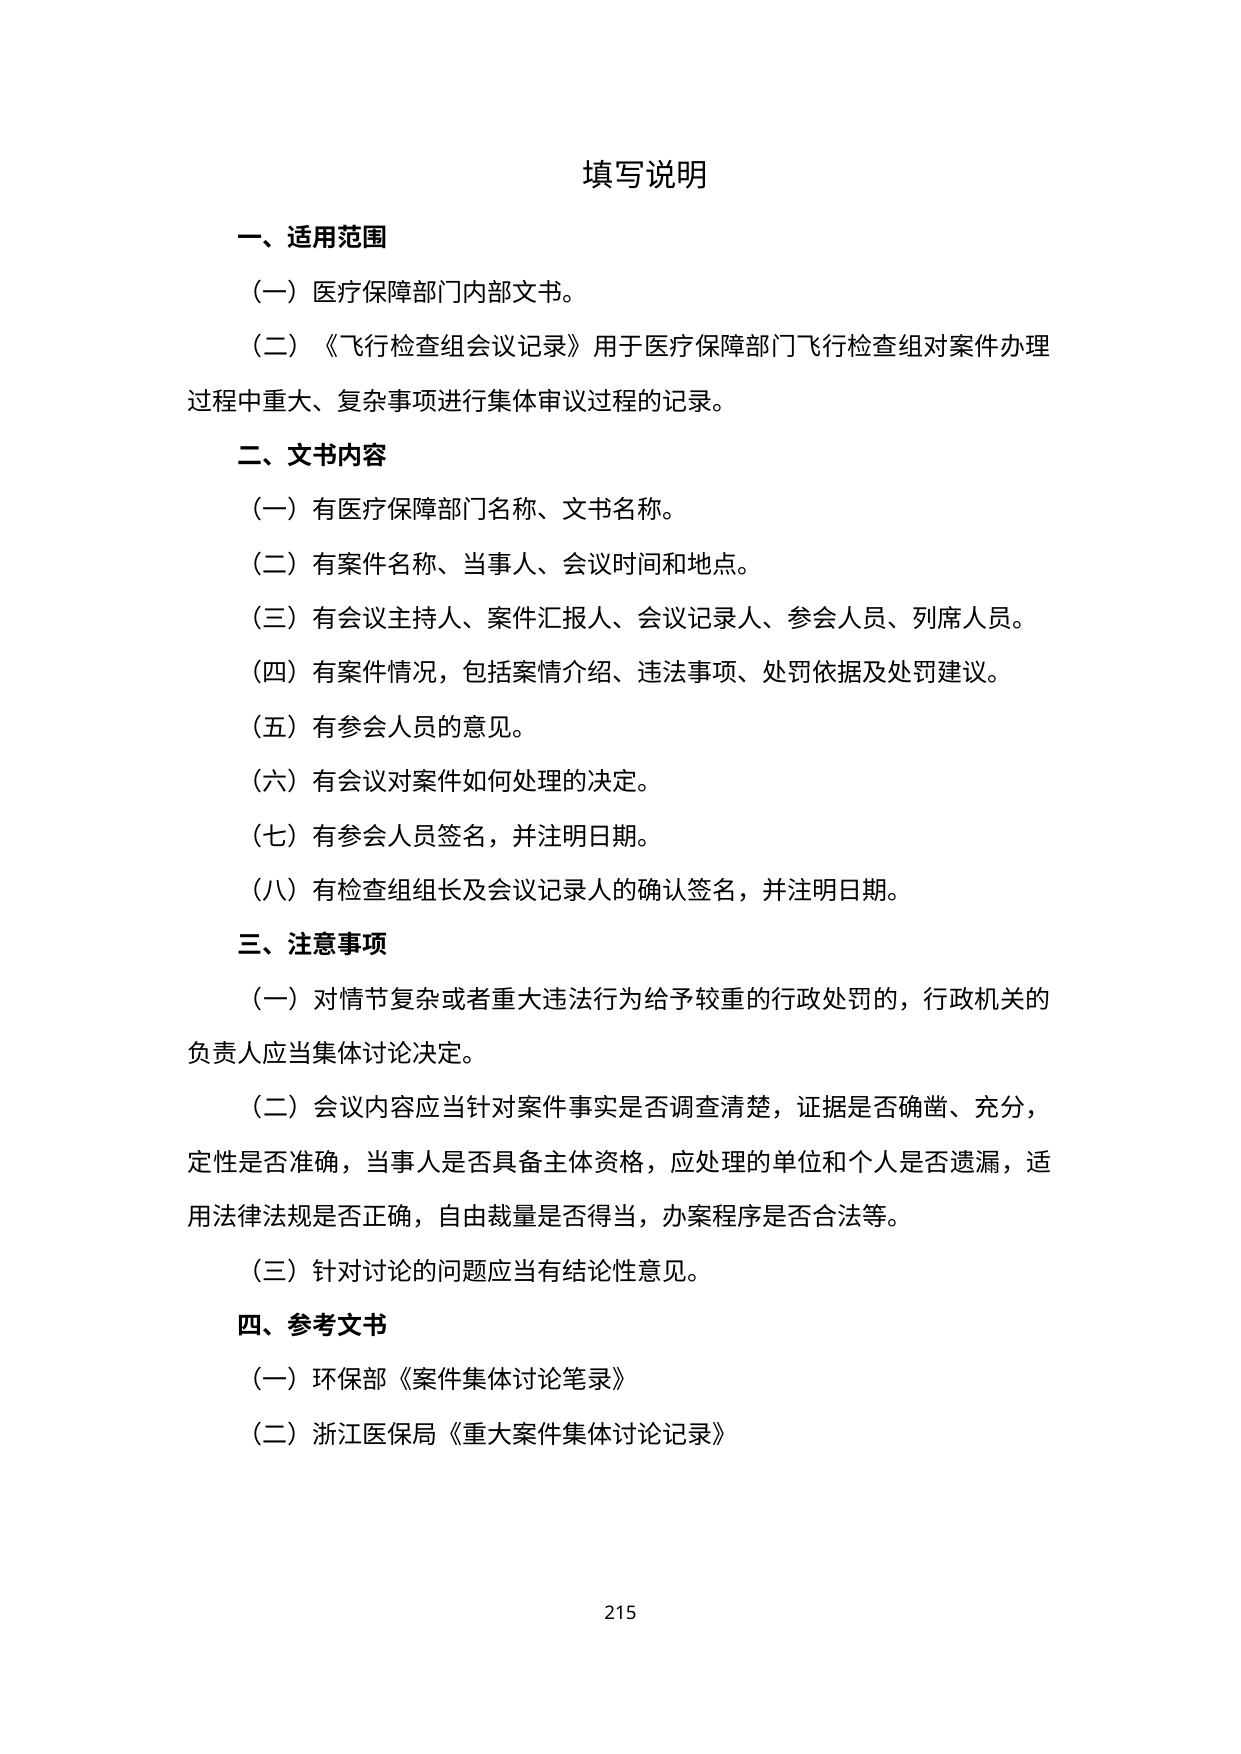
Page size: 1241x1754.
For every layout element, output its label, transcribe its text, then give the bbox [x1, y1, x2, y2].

text （三）针对讨论的问题应当有结论性意见。 [187, 1251, 1053, 1287]
text （四）有案件情况，包括案情介绍、违法事项、处罚依据及处罚建议。 [187, 653, 1053, 689]
text 一、适用范围 [187, 218, 1053, 254]
text （八）有检查组组长及会议记录人的确认签名，并注明日期。 [187, 870, 1053, 907]
text （二）会议内容应当针对案件事实是否调查清楚，证据是否确凿、充分，定性是否准确，当事人是否具备主体资格，应处理的单位和个人是否遗漏，适用法律法规是否正确，自由裁量是否得当，办案程序是否合法等。 [187, 1088, 1053, 1233]
text （一）环保部《案件集体讨论笔录》 [187, 1360, 1053, 1396]
text （一）有医疗保障部门名称、文书名称。 [187, 490, 953, 526]
text （二）有案件名称、当事人、会议时间和地点。 [187, 544, 953, 580]
text （二）浙江医保局《重大案件集体讨论记录》 [187, 1414, 1053, 1450]
text （一）医疗保障部门内部文书。 [187, 272, 1053, 308]
text 四、参考文书 [187, 1305, 1053, 1342]
text （二）《飞行检查组会议记录》用于医疗保障部门飞行检查组对案件办理过程中重大、复杂事项进行集体审议过程的记录。 [187, 327, 1053, 417]
text （七）有参会人员签名，并注明日期。 [187, 816, 1053, 852]
text 二、文书内容 [187, 435, 1053, 472]
text （三）有会议主持人、案件汇报人、会议记录人、参会人员、列席人员。 [187, 598, 1053, 635]
text 三、注意事项 [187, 925, 1053, 961]
text （六）有会议对案件如何处理的决定。 [187, 762, 1053, 798]
text （五）有参会人员的意见。 [187, 707, 1053, 743]
text （一）对情节复杂或者重大违法行为给予较重的行政处罚的，行政机关的负责人应当集体讨论决定。 [187, 979, 1053, 1070]
text 填写说明 [187, 150, 1053, 195]
